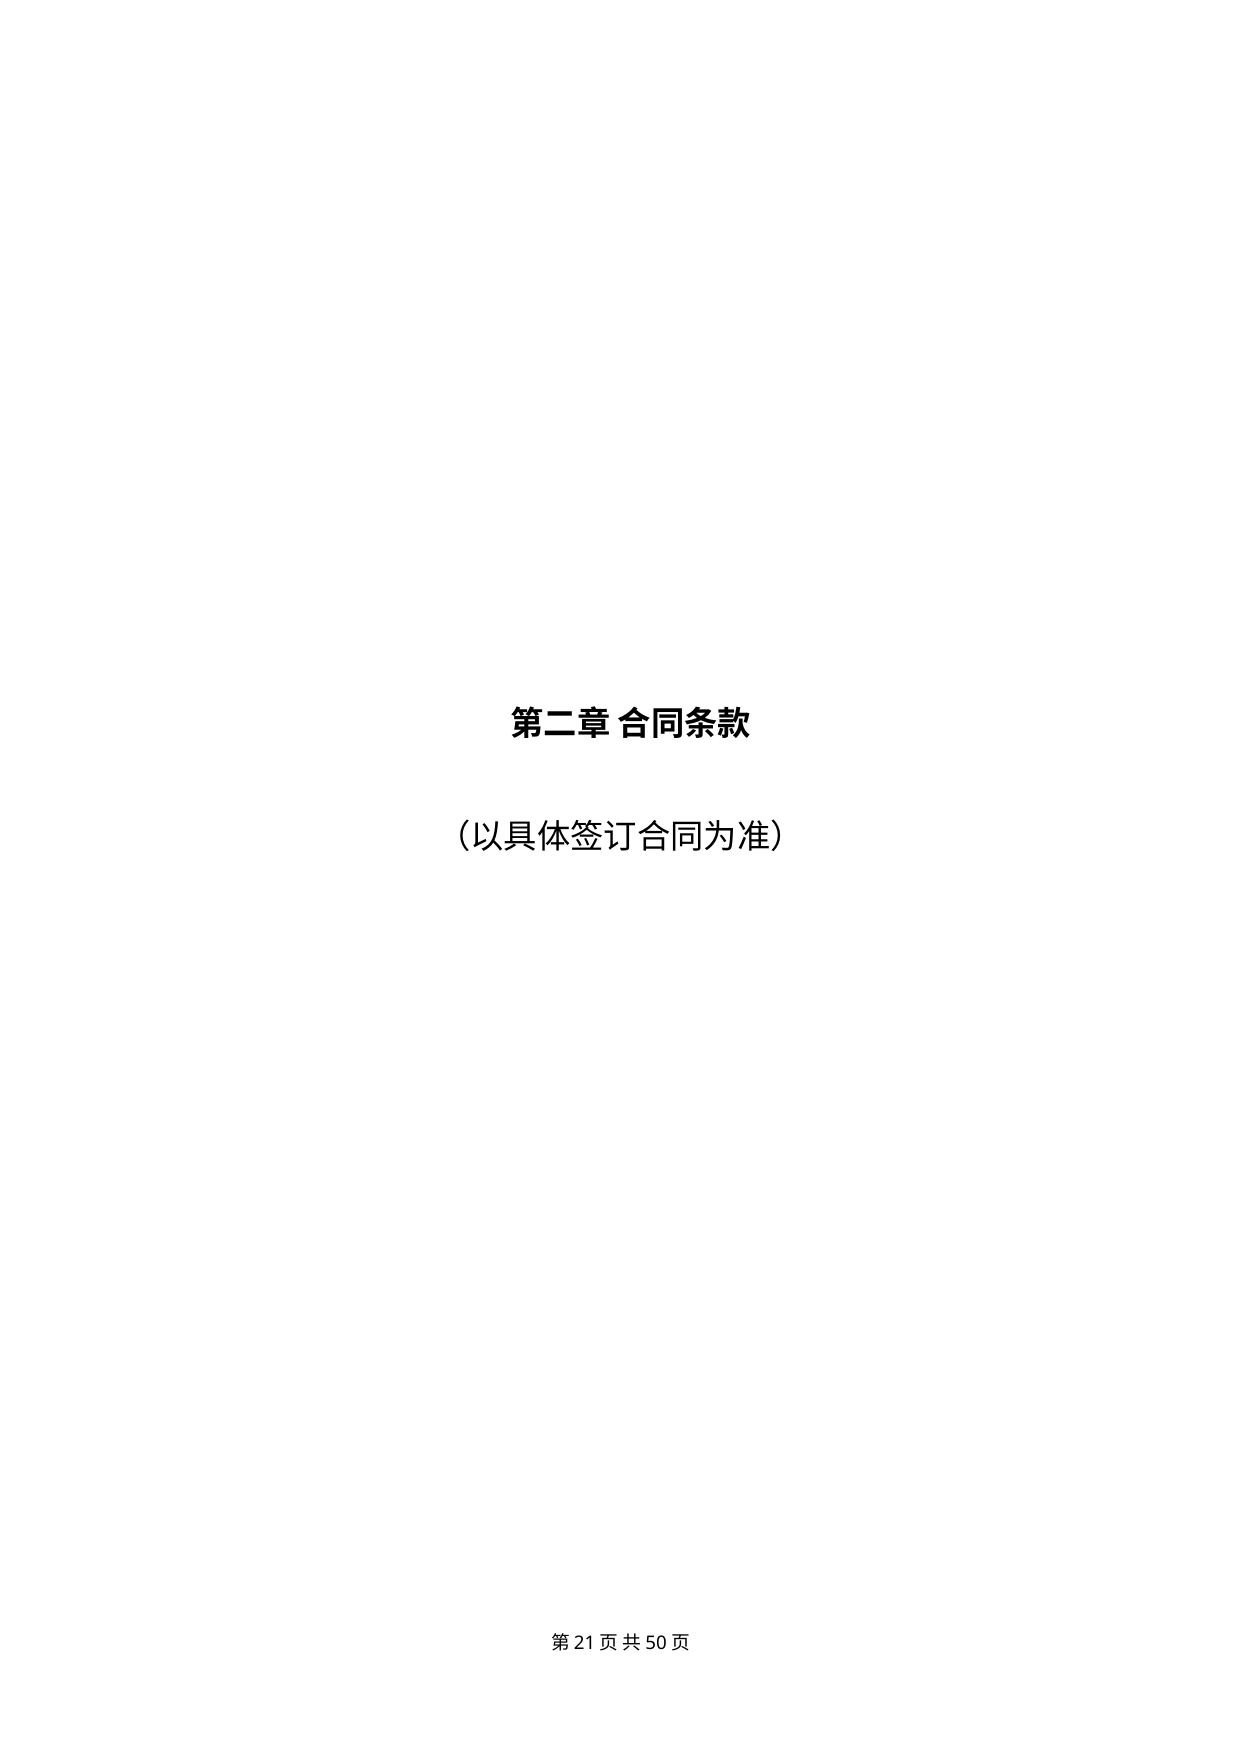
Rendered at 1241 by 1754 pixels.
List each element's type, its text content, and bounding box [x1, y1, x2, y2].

subtitle 合同条款 [187, 688, 1053, 753]
text （以具体签订合同为准） [187, 801, 1053, 866]
